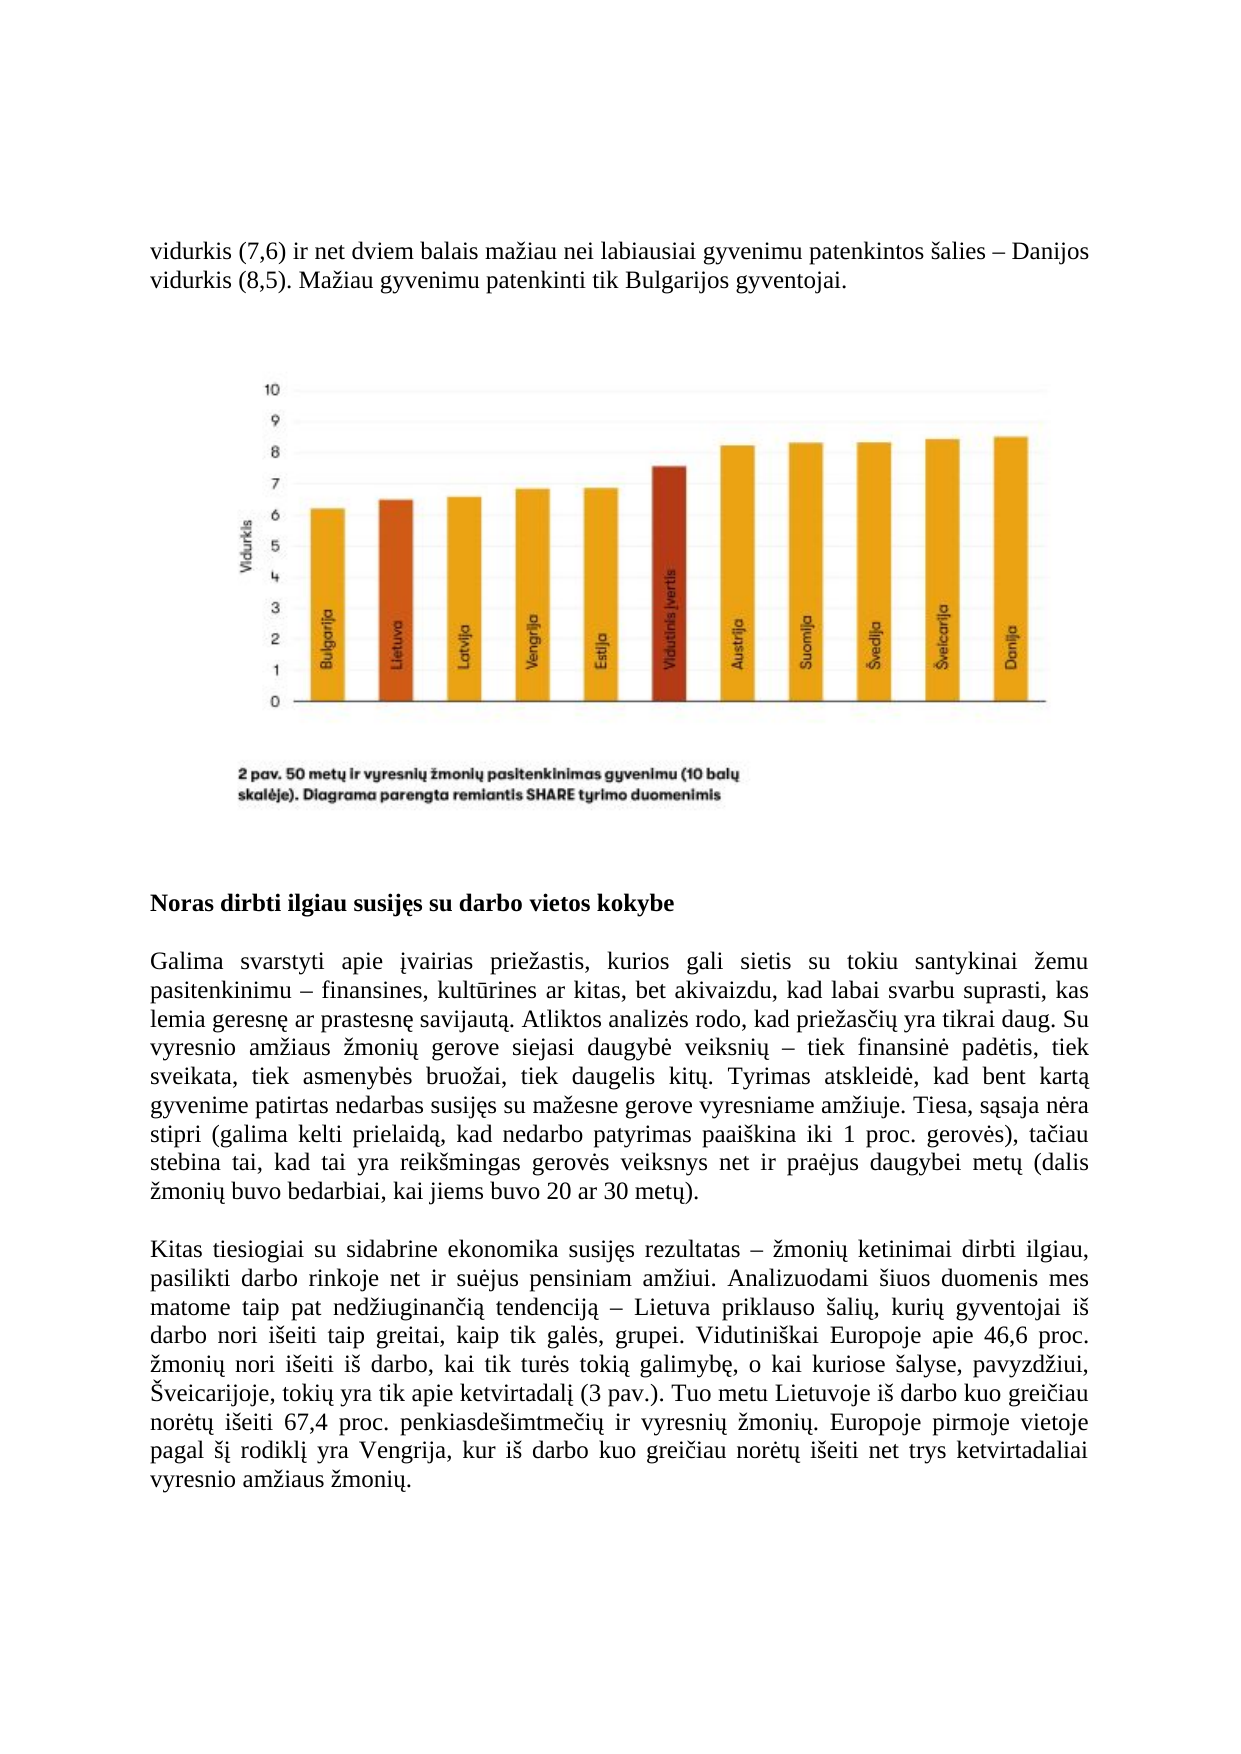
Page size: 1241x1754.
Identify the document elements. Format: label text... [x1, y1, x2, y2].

picture [150, 323, 1153, 859]
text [150, 236, 1090, 294]
text Noras dirbti ilgiau susijęs su darbo vietos kokybe [150, 888, 1090, 917]
text Galima svarstyti apie įvairias priežastis, kurios gali sietis su tokiu santykinai žemu pasitenkinimu – finansines, kultūrines ar kitas, bet akivaizdu, kad labai svarbu suprasti, kas lemia geresnę ar prastesnę savijautą. Atliktos analizės rodo, kad priežasčių yra tikrai daug. Su vyresnio amžiaus žmonių gerove siejasi daugybė veiksnių – tiek finansinė padėtis, tiek sveikata, tiek asmenybės bruožai, tiek daugelis kitų. Tyrimas atskleidė, kad bent kartą gyvenime patirtas nedarbas susijęs su mažesne gerove vyresniame amžiuje. Tiesa, sąsaja nėra stipri (galima kelti prielaidą, kad nedarbo patyrimas paaiškina iki 1 proc. gerovės), tačiau stebina tai, kad tai yra reikšmingas gerovės veiksnys net ir praėjus daugybei metų (dalis žmonių buvo bedarbiai, kai jiems buvo 20 ar 30 metų). [150, 946, 1090, 1205]
text Kitas tiesiogiai su sidabrine ekonomika susijęs rezultatas – žmonių ketinimai dirbti ilgiau, pasilikti darbo rinkoje net ir suėjus pensiniam amžiui. Analizuodami šiuos duomenis mes matome taip pat nedžiuginančią tendenciją – Lietuva priklauso šalių, kurių gyventojai iš darbo nori išeiti taip greitai, kaip tik galės, grupei. Vidutiniškai Europoje apie 46,6 proc. žmonių nori išeiti iš darbo, kai tik turės tokią galimybę, o kai kuriose šalyse, pavyzdžiui, Šveicarijoje, tokių yra tik apie ketvirtadalį (3 pav.). Tuo metu Lietuvoje iš darbo kuo greičiau norėtų išeiti 67,4 proc. penkiasdešimtmečių ir vyresnių žmonių. Europoje pirmoje vietoje pagal šį rodiklį yra Vengrija, kur iš darbo kuo greičiau norėtų išeiti net trys ketvirtadaliai vyresnio amžiaus žmonių. [150, 1234, 1090, 1493]
